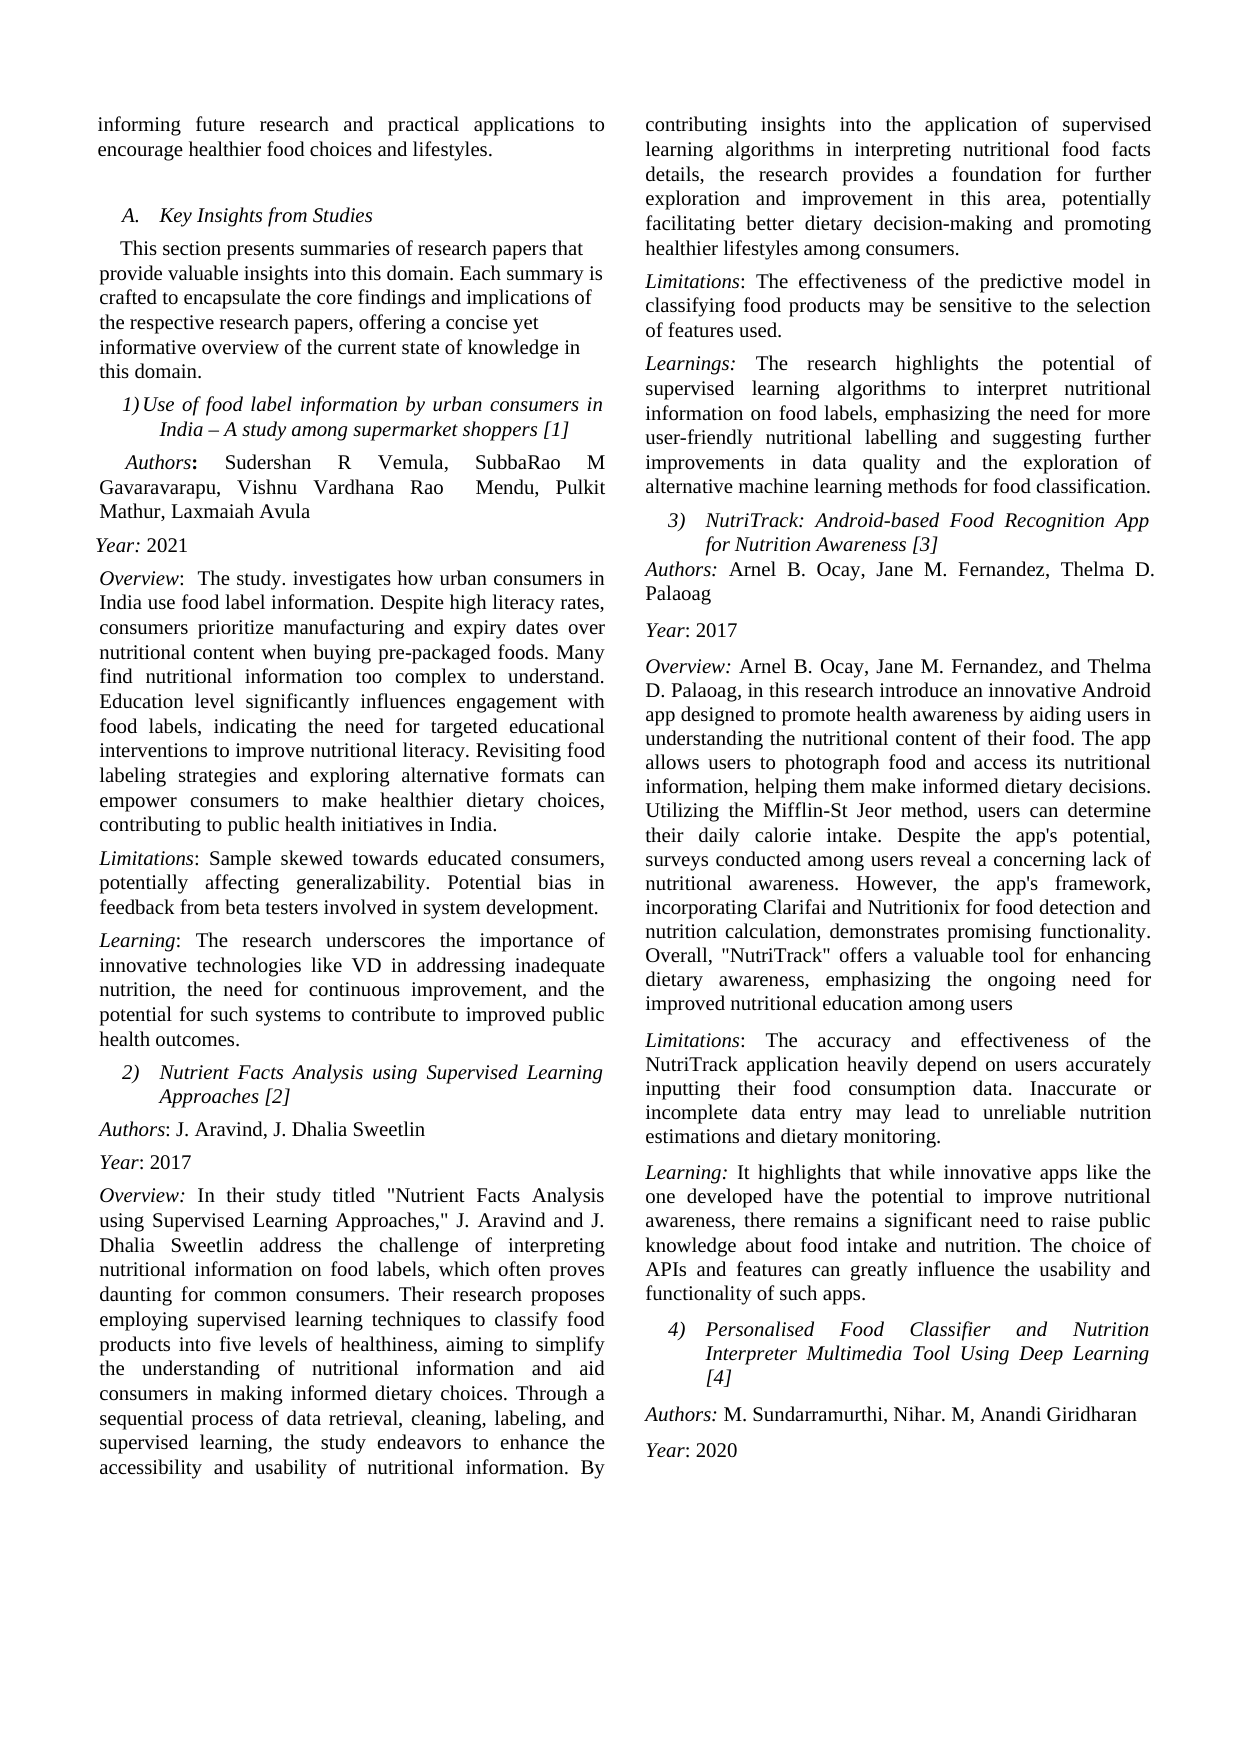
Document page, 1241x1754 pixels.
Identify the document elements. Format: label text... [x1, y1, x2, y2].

text Overview: Arnel B. Ocay, Jane M. Fernandez, and Thelma D. Palaoag, in this research introduce an innovative Android app designed to promote health awareness by aiding users in understanding the nutritional content of their food. The app allows users to photograph food and access its nutritional information, helping them make informed dietary decisions. Utilizing the Mifflin-St Jeor method, users can determine their daily calorie intake. Despite the app's potential, surveys conducted among users reveal a concerning lack of nutritional awareness. However, the app's framework, incorporating Clarifai and Nutritionix for food detection and nutrition calculation, demonstrates promising functionality. Overall, "NutriTrack" offers a valuable tool for enhancing dietary awareness, emphasizing the ongoing need for improved nutritional education among users [645, 654, 1152, 1015]
list Key Insights from Studies [122, 203, 605, 227]
text Year: 2020 [645, 1438, 1156, 1462]
text Authors: Sudershan R Vemula, SubbaRao M Gavaravarapu, Vishnu Vardhana Rao Mendu, Pulkit Mathur, Laxmaiah Avula [99, 450, 605, 523]
text Authors: Arnel B. Ocay, Jane M. Fernandez, Thelma D. Palaoag [645, 557, 1156, 605]
text Year: 2017 [99, 1150, 605, 1174]
text This section presents summaries of research papers that provide valuable insights into this domain. Each summary is crafted to encapsulate the core findings and implications of the respective research papers, offering a concise yet informative overview of the current state of knowledge in this domain. [99, 236, 605, 383]
text Overview: In their study titled "Nutrient Facts Analysis using Supervised Learning Approaches," J. Aravind and J. Dhalia Sweetlin address the challenge of interpreting nutritional information on food labels, which often proves daunting for common consumers. Their research proposes employing supervised learning techniques to classify food products into five levels of healthiness, aiming to simplify the understanding of nutritional information and aid consumers in making informed dietary choices. Through a sequential process of data retrieval, cleaning, labeling, and supervised learning, the study endeavors to enhance the accessibility and usability of nutritional information. By contributing insights into the application of supervised learning algorithms in interpreting nutritional food facts details, the research provides a foundation for further exploration and improvement in this area, potentially facilitating better dietary decision-making and promoting healthier lifestyles among consumers. [99, 1183, 605, 1479]
text Overview: In their study titled "Nutrient Facts Analysis using Supervised Learning Approaches," J. Aravind and J. Dhalia Sweetlin address the challenge of interpreting nutritional information on food labels, which often proves daunting for common consumers. Their research proposes employing supervised learning techniques to classify food products into five levels of healthiness, aiming to simplify the understanding of nutritional information and aid consumers in making informed dietary choices. Through a sequential process of data retrieval, cleaning, labeling, and supervised learning, the study endeavors to enhance the accessibility and usability of nutritional information. By contributing insights into the application of supervised learning algorithms in interpreting nutritional food facts details, the research provides a foundation for further exploration and improvement in this area, potentially facilitating better dietary decision-making and promoting healthier lifestyles among consumers. [645, 112, 1152, 260]
text Year: 2017 [645, 617, 1156, 642]
list NutriTrack: Android-based Food Recognition App for Nutrition Awareness [3] [668, 507, 1152, 556]
text Limitations: The effectiveness of the predictive model in classifying food products may be sensitive to the selection of features used. [645, 269, 1152, 342]
text Learning: It highlights that while innovative apps like the one developed have the potential to improve nutritional awareness, there remains a significant need to raise public knowledge about food intake and nutrition. The choice of APIs and features can greatly influence the usability and functionality of such apps. [645, 1160, 1152, 1305]
list Use of food label information by urban consumers in India – A study among supermarket shoppers [1] [122, 392, 605, 441]
text Limitations: Sample skewed towards educated consumers, potentially affecting generalizability. Potential bias in feedback from beta testers involved in system development. [99, 845, 605, 919]
list Personalised Food Classifier and Nutrition Interpreter Multimedia Tool Using Deep Learning [4] [668, 1317, 1152, 1389]
text Learnings: The research highlights the potential of supervised learning algorithms to interpret nutritional information on food labels, emphasizing the need for more user-friendly nutritional labelling and suggesting further improvements in data quality and the exploration of alternative machine learning methods for food classification. [645, 351, 1152, 498]
text Overview: The study. investigates how urban consumers in India use food label information. Despite high literacy rates, consumers prioritize manufacturing and expiry dates over nutritional content when buying pre-packaged foods. Many find nutritional information too complex to understand. Education level significantly influences engagement with food labels, indicating the need for targeted educational interventions to improve nutritional literacy. Revisiting food labeling strategies and exploring alternative formats can empower consumers to make healthier dietary choices, contributing to public health initiatives in India. [99, 566, 605, 836]
text Limitations: The accuracy and effectiveness of the NutriTrack application heavily depend on users accurately inputting their food consumption data. Inaccurate or incomplete data entry may lead to unreliable nutrition estimations and dietary monitoring. [645, 1027, 1152, 1148]
text Year: 2021 [84, 532, 605, 557]
text Learning: The research underscores the importance of innovative technologies like VD in addressing inadequate nutrition, the need for continuous improvement, and the potential for such systems to contribute to improved public health outcomes. [99, 928, 605, 1051]
text Authors: M. Sundarramurthi, Nihar. M, Anandi Giridharan [645, 1402, 1156, 1426]
text Authors: J. Aravind, J. Dhalia Sweetlin [99, 1117, 605, 1141]
list Nutrient Facts Analysis using Supervised Learning Approaches [2] [122, 1059, 605, 1108]
